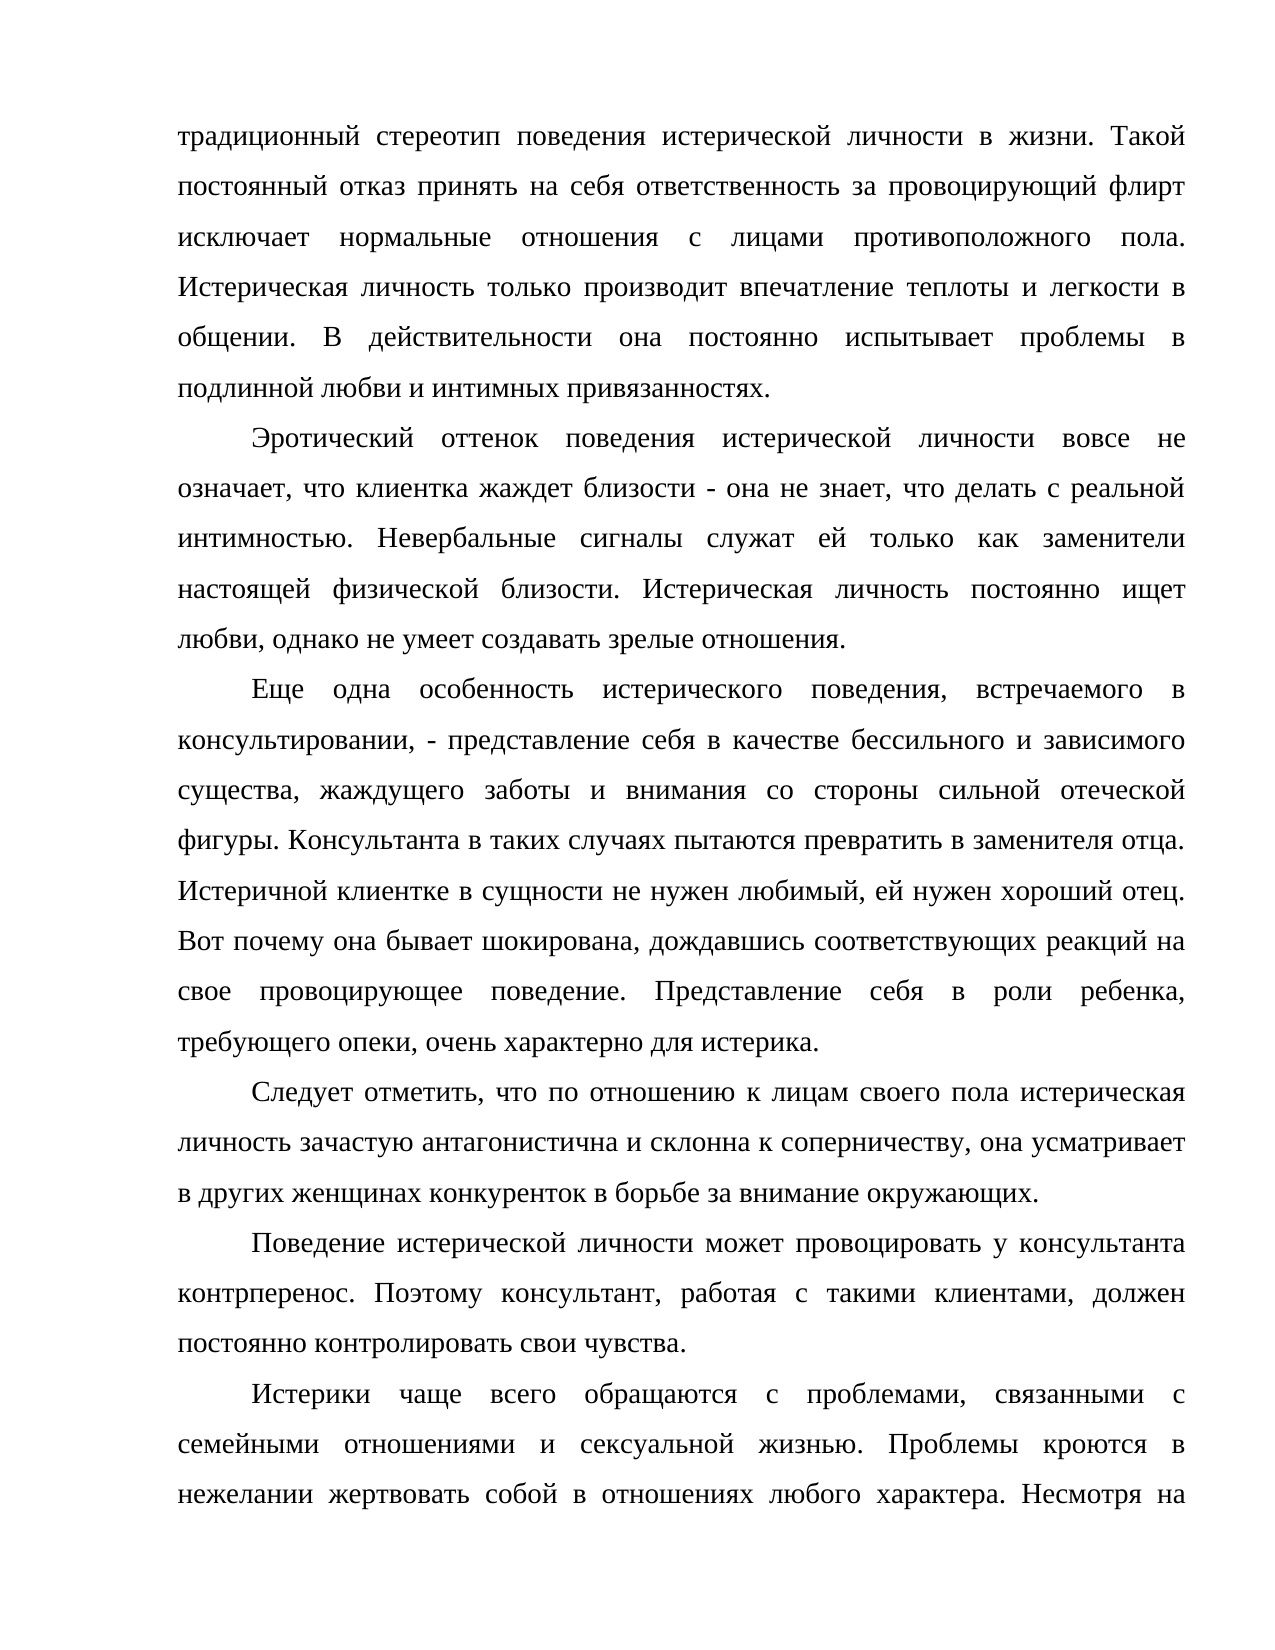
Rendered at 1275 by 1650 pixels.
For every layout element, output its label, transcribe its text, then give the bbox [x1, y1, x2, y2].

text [177, 118, 1186, 403]
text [177, 1376, 1186, 1510]
text Еще одна особенность истерического поведения, встречаемого в консультировании, - представление себя в качестве бессильного и зависимого существа, жаждущего заботы и внимания со стороны сильной отеческой фигуры. Консультанта в таких случаях пытаются превратить в заменителя отца. Истеричной клиентке в сущности не нужен любимый, ей нужен хороший отец. Вот почему она бывает шокирована, дождавшись соответствующих реакций на свое провоцирующее поведение. Представление себя в роли ребенка, требующего опеки, очень характерно для истерика. [177, 672, 1186, 1057]
text Эротический оттенок поведения истерической личности вовсе не означает, что клиентка жаждет близости - она не знает, что делать с реальной интимностью. Невербальные сигналы служат ей только как заменители настоящей физической близости. Истерическая личность постоянно ищет любви, однако не умеет создавать зрелые отношения. [177, 420, 1186, 655]
text Поведение истерической личности может провоцировать у консультанта контрперенос. Поэтому консультант, работая с такими клиентами, должен постоянно контролировать свои чувства. [177, 1225, 1186, 1359]
text Следует отметить, что по отношению к лицам своего пола истерическая личность зачастую антагонистична и склонна к соперничеству, она усматривает в других женщинах конкуренток в борьбе за внимание окружающих. [177, 1074, 1186, 1208]
